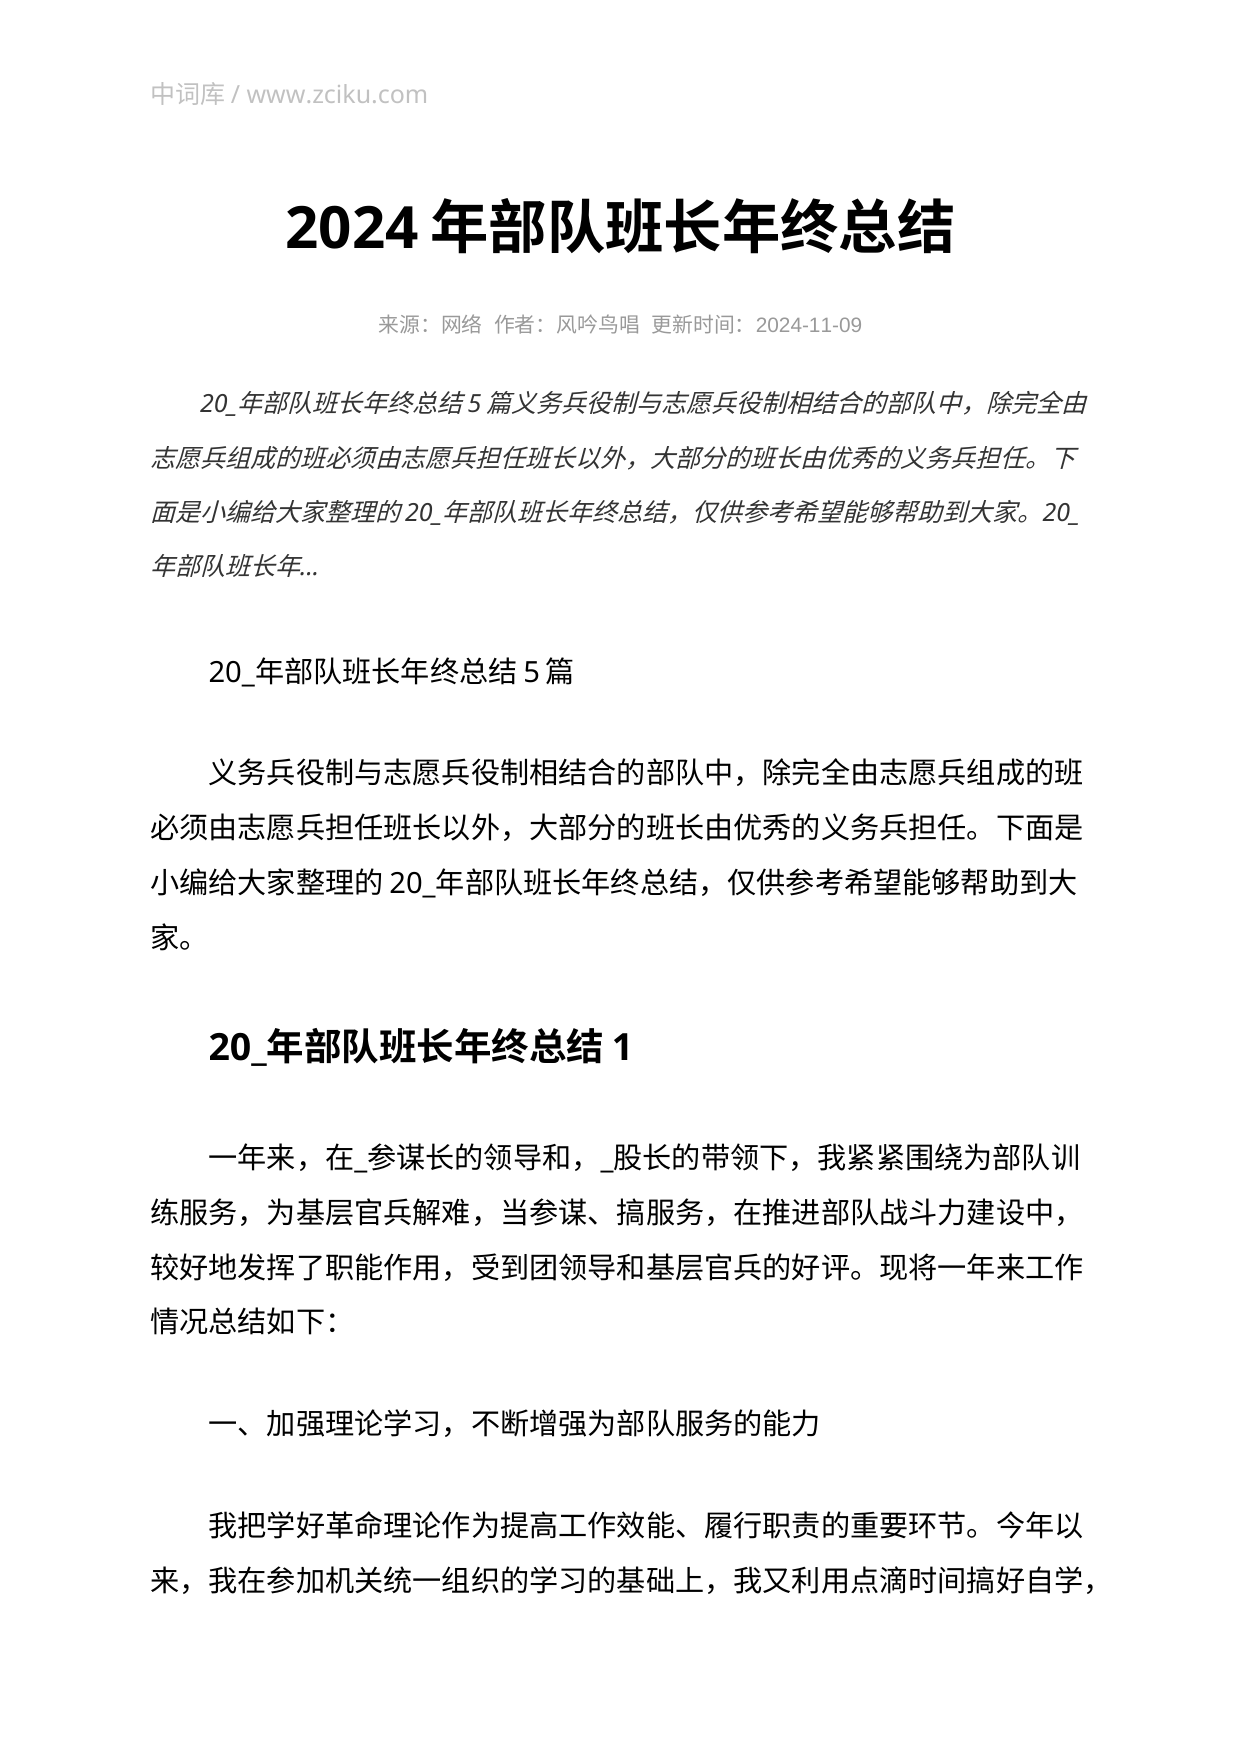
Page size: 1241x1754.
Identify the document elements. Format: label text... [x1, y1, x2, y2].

text 20_年部队班长年终总结1 [150, 1017, 1090, 1071]
text 一、加强理论学习，不断增强为部队服务的能力 [150, 1401, 1090, 1443]
text 来源：网络 作者：风吟鸟唱 更新时间：2024-11-09 [150, 313, 1090, 337]
text 一年来，在_参谋长的领导和，_股长的带领下，我紧紧围绕为部队训练服务，为基层官兵解难，当参谋、搞服务，在推进部队战斗力建设中，较好地发挥了职能作用，受到团领导和基层官兵的好评。现将一年来工作情况总结如下： [150, 1134, 1090, 1341]
text 义务兵役制与志愿兵役制相结合的部队中，除完全由志愿兵组成的班必须由志愿兵担任班长以外，大部分的班长由优秀的义务兵担任。下面是小编给大家整理的20_年部队班长年终总结，仅供参考希望能够帮助到大家。 [150, 750, 1090, 957]
text 20_年部队班长年终总结5篇 [150, 648, 1090, 691]
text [150, 1503, 1090, 1600]
subtitle 2024年部队班长年终总结 [150, 181, 1090, 266]
text 20_年部队班长年终总结5篇义务兵役制与志愿兵役制相结合的部队中，除完全由志愿兵组成的班必须由志愿兵担任班长以外，大部分的班长由优秀的义务兵担任。下面是小编给大家整理的20_年部队班长年终总结，仅供参考希望能够帮助到大家。20_年部队班长年... [150, 384, 1090, 583]
